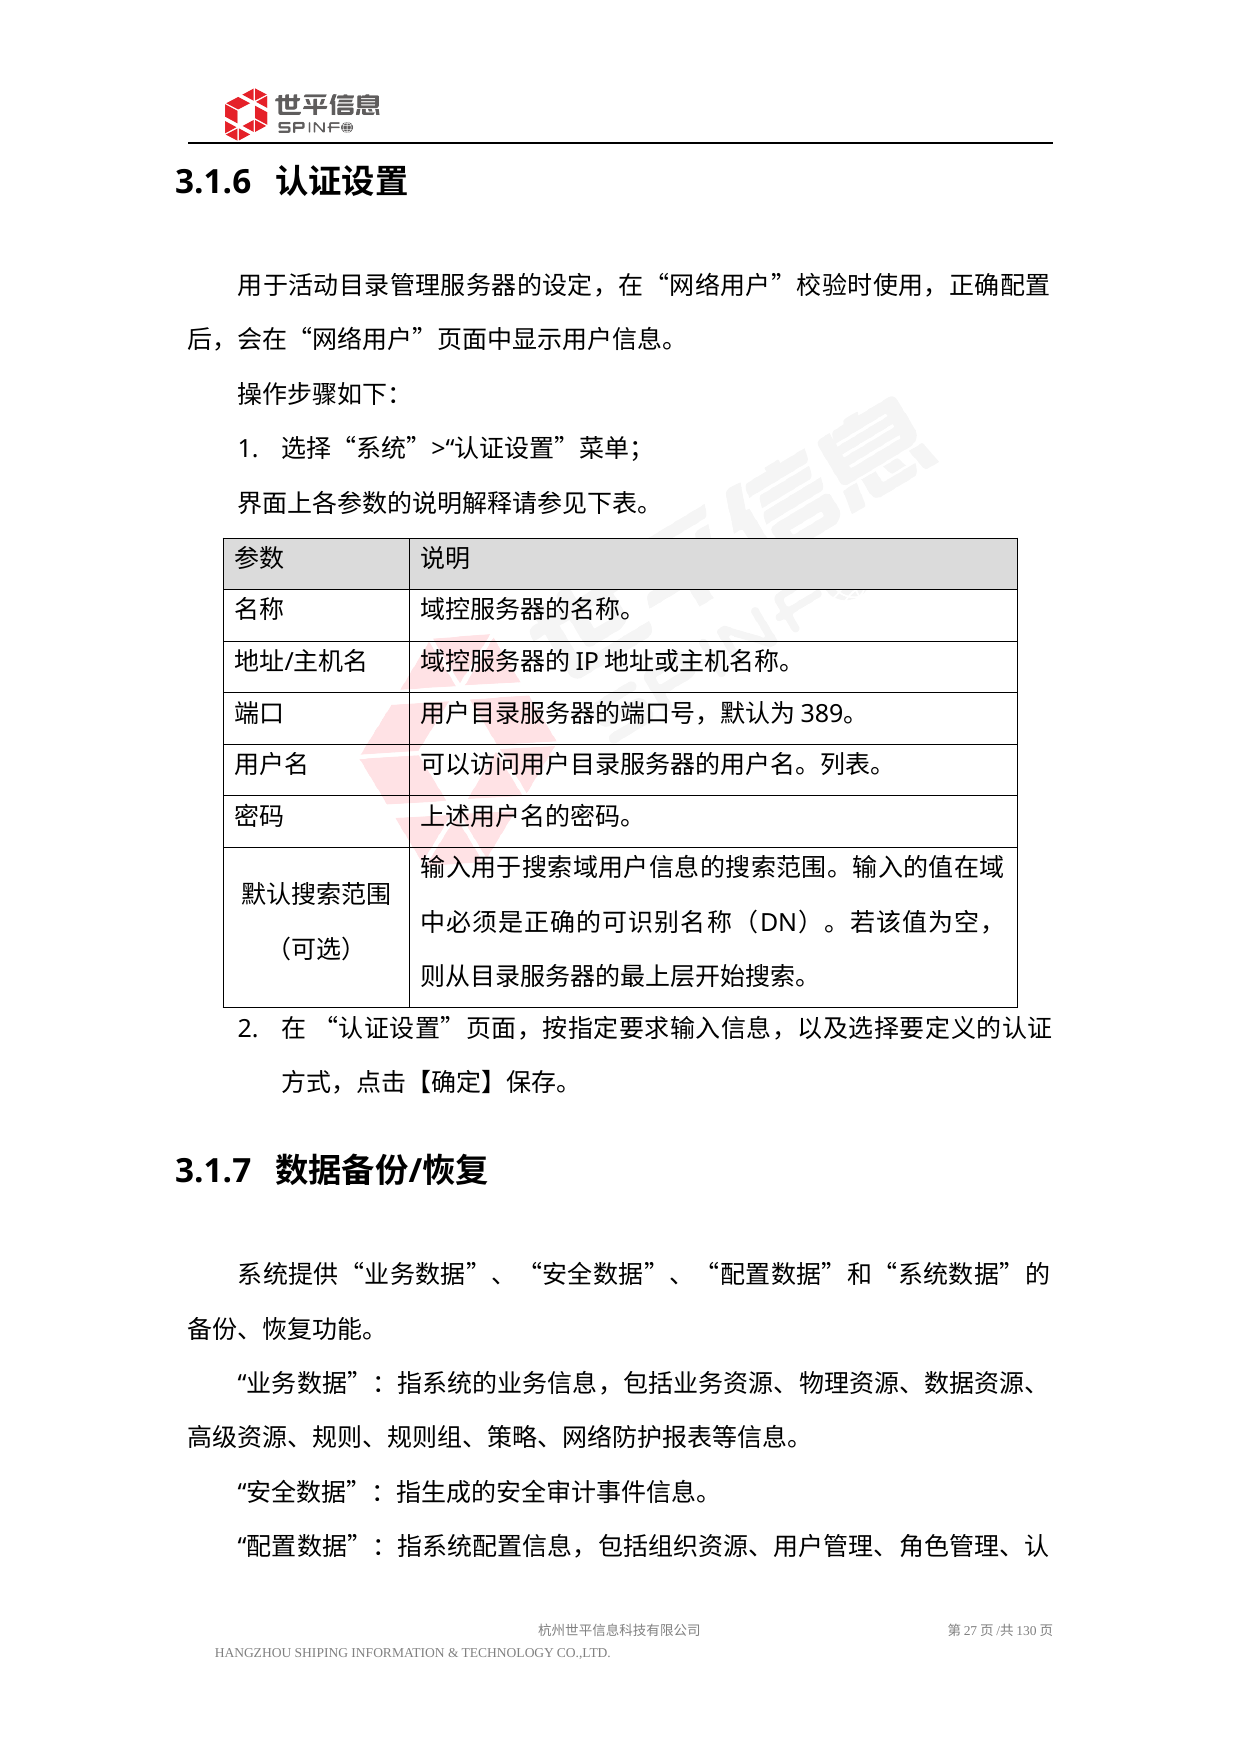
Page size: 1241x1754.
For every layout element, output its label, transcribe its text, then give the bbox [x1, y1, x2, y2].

table_cell 可以访问用户目录服务器的用户名。列表。 [410, 745, 1017, 795]
table_header 说明 [410, 539, 1017, 589]
table_cell 用户名 [224, 745, 409, 795]
table_cell 端口 [224, 693, 409, 744]
text “安全数据”：指生成的安全审计事件信息。 [187, 1472, 1053, 1508]
list 选择“系统”>“认证设置”菜单； [237, 429, 1053, 465]
table_cell 上述用户名的密码。 [410, 796, 1017, 847]
table_cell 密码 [224, 796, 409, 847]
subtitle 数据备份/恢复 [175, 1144, 1053, 1192]
text 用于活动目录管理服务器的设定，在“网络用户”校验时使用，正确配置后，会在“网络用户”页面中显示用户信息。 [187, 266, 1053, 356]
text 界面上各参数的说明解释请参见下表。 [187, 483, 1053, 519]
table_cell 输入用于搜索域用户信息的搜索范围。输入的值在域中必须是正确的可识别名称（DN）。若该值为空，则从目录服务器的最上层开始搜索。 [410, 848, 1017, 1007]
picture [225, 88, 380, 141]
table_cell 地址/主机名 [224, 642, 409, 692]
text “业务数据”：指系统的业务信息，包括业务资源、物理资源、数据资源、高级资源、规则、规则组、策略、网络防护报表等信息。 [187, 1363, 1053, 1454]
list 在 “认证设置”页面，按指定要求输入信息，以及选择要定义的认证方式，点击【确定】保存。 [237, 1008, 1053, 1099]
table_cell 用户目录服务器的端口号，默认为389。 [410, 693, 1017, 744]
table_cell 名称 [224, 590, 409, 641]
table_cell 域控服务器的IP地址或主机名称。 [410, 642, 1017, 692]
subtitle 认证设置 [175, 155, 1053, 203]
text 系统提供“业务数据”、“安全数据”、“配置数据”和“系统数据”的备份、恢复功能。 [187, 1255, 1053, 1345]
text 操作步骤如下： [187, 374, 1053, 411]
table_cell 默认搜索范围 （可选） [224, 848, 409, 1007]
table_cell 域控服务器的名称。 [410, 590, 1017, 641]
text “配置数据”：指系统配置信息，包括组织资源、用户管理、角色管理、认证管理、基本设置、许可管理、隔离区设置等信息。 [187, 1527, 1053, 1563]
table_header 参数 [224, 539, 409, 589]
